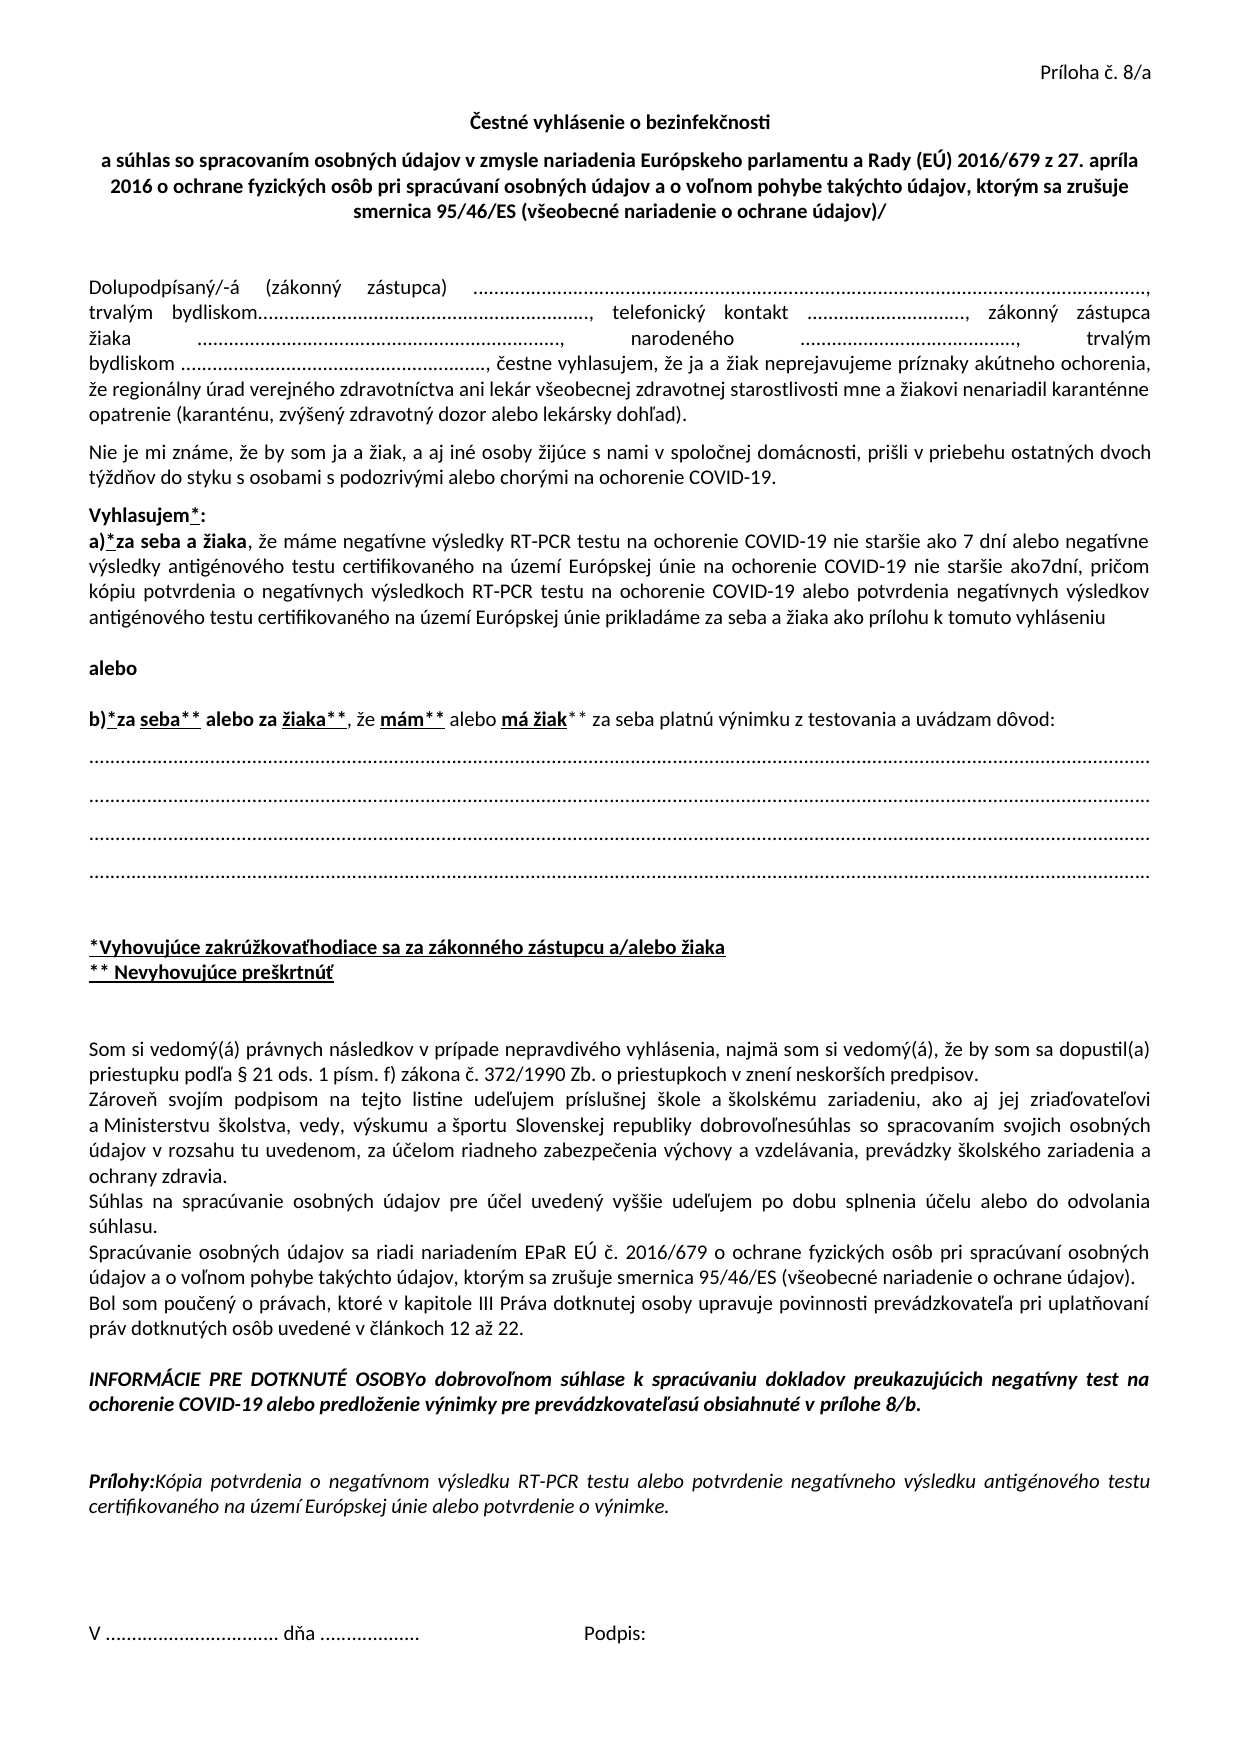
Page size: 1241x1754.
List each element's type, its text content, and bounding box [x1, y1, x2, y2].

text Bol som poučený o právach, ktoré v kapitole III Práva dotknutej osoby upravuje povinnosti prevádzkovateľa pri uplatňovaní práv dotknutých osôb uvedené v článkoch 12 až 22. [89, 1290, 1152, 1341]
text Zároveň svojím podpisom na tejto listine udeľujem príslušnej škole a školskému zariadeniu, ako aj jej zriaďovateľovi a Ministerstvu školstva, vedy, výskumu a športu Slovenskej republiky dobrovoľnesúhlas so spracovaním svojich osobných údajov v rozsahu tu uvedenom, za účelom riadneho zabezpečenia výchovy a vzdelávania, prevádzky školského zariadenia a ochrany zdravia. [89, 1087, 1152, 1188]
text ** Nevyhovujúce preškrtnúť [89, 959, 1152, 985]
text Vyhlasujem*: [89, 502, 1152, 528]
text Nie je mi známe, že by som ja a žiak, a aj iné osoby žijúce s nami v spoločnej domácnosti, prišli v priebehu ostatných dvoch týždňov do styku s osobami s podozrivými alebo chorými na ochorenie COVID-19. [89, 439, 1152, 490]
text *Vyhovujúce zakrúžkovaťhodiace sa za zákonného zástupcu a/alebo žiaka [89, 934, 1152, 959]
text Spracúvanie osobných údajov sa riadi nariadením EPaR EÚ č. 2016/679 o ochrane fyzických osôb pri spracúvaní osobných údajov a o voľnom pohybe takýchto údajov, ktorým sa zrušuje smernica 95/46/ES (všeobecné nariadenie o ochrane údajov). [89, 1239, 1152, 1290]
text Som si vedomý(á) právnych následkov v prípade nepravdivého vyhlásenia, najmä som si vedomý(á), že by som sa dopustil(a) priestupku podľa § 21 ods. 1 písm. f) zákona č. 372/1990 Zb. o priestupkoch v znení neskorších predpisov. [89, 1036, 1152, 1087]
text a súhlas so spracovaním osobných údajov v zmysle nariadenia Európskeho parlamentu a Rady (EÚ) 2016/679 z 27. apríla 2016 o ochrane fyzických osôb pri spracúvaní osobných údajov a o voľnom pohybe takýchto údajov, ktorým sa zrušuje smernica 95/46/ES (všeobecné nariadenie o ochrane údajov)/ [89, 147, 1152, 224]
text Čestné vyhlásenie o bezinfekčnosti [89, 109, 1152, 135]
text Súhlas na spracúvanie osobných údajov pre účel uvedený vyššie udeľujem po dobu splnenia účelu alebo do odvolania súhlasu. [89, 1188, 1152, 1239]
text V ................................. dňa ................... Podpis: [89, 1620, 1152, 1646]
text ........................................................................................................................................................................................................................................................................................................................................................................................................................................................................................................................................................................................................................................................................................................................................................................................................................................ [89, 744, 1152, 883]
text INFORMÁCIE PRE DOTKNUTÉ OSOBYo dobrovoľnom súhlase k spracúvaniu dokladov preukazujúcich negatívny test na ochorenie COVID-19 alebo predloženie výnimky pre prevádzkovateľasú obsiahnuté v prílohe 8/b. [89, 1366, 1152, 1417]
text Prílohy:Kópia potvrdenia o negatívnom výsledku RT-PCR testu alebo potvrdenie negatívneho výsledku antigénového testu certifikovaného na území Európskej únie alebo potvrdenie o výnimke. [89, 1468, 1152, 1519]
text Dolupodpísaný/-á (zákonný zástupca) ................................................................................................................................, trvalým bydliskom..............................................................., telefonický kontakt .............................., zákonný zástupca žiaka ....................................................................., narodeného ........................................., trvalým bydliskom .........................................................., čestne vyhlasujem, že ja a žiak neprejavujeme príznaky akútneho ochorenia, že regionálny úrad verejného zdravotníctva ani lekár všeobecnej zdravotnej starostlivosti mne a žiakovi nenariadil karanténne opatrenie (karanténu, zvýšený zdravotný dozor alebo lekársky dohľad). [89, 274, 1152, 427]
text alebo [89, 655, 1152, 680]
text b)*za seba** alebo za žiaka**, že mám** alebo má žiak** za seba platnú výnimku z testovania a uvádzam dôvod: [89, 706, 1152, 731]
text a)*za seba a žiaka, že máme negatívne výsledky RT-PCR testu na ochorenie COVID-19 nie staršie ako 7 dní alebo negatívne výsledky antigénového testu certifikovaného na území Európskej únie na ochorenie COVID-19 nie staršie ako7dní, pričom kópiu potvrdenia o negatívnych výsledkoch RT-PCR testu na ochorenie COVID-19 alebo potvrdenia negatívnych výsledkov antigénového testu certifikovaného na území Európskej únie prikladáme za seba a žiaka ako prílohu k tomuto vyhláseniu [89, 528, 1152, 629]
